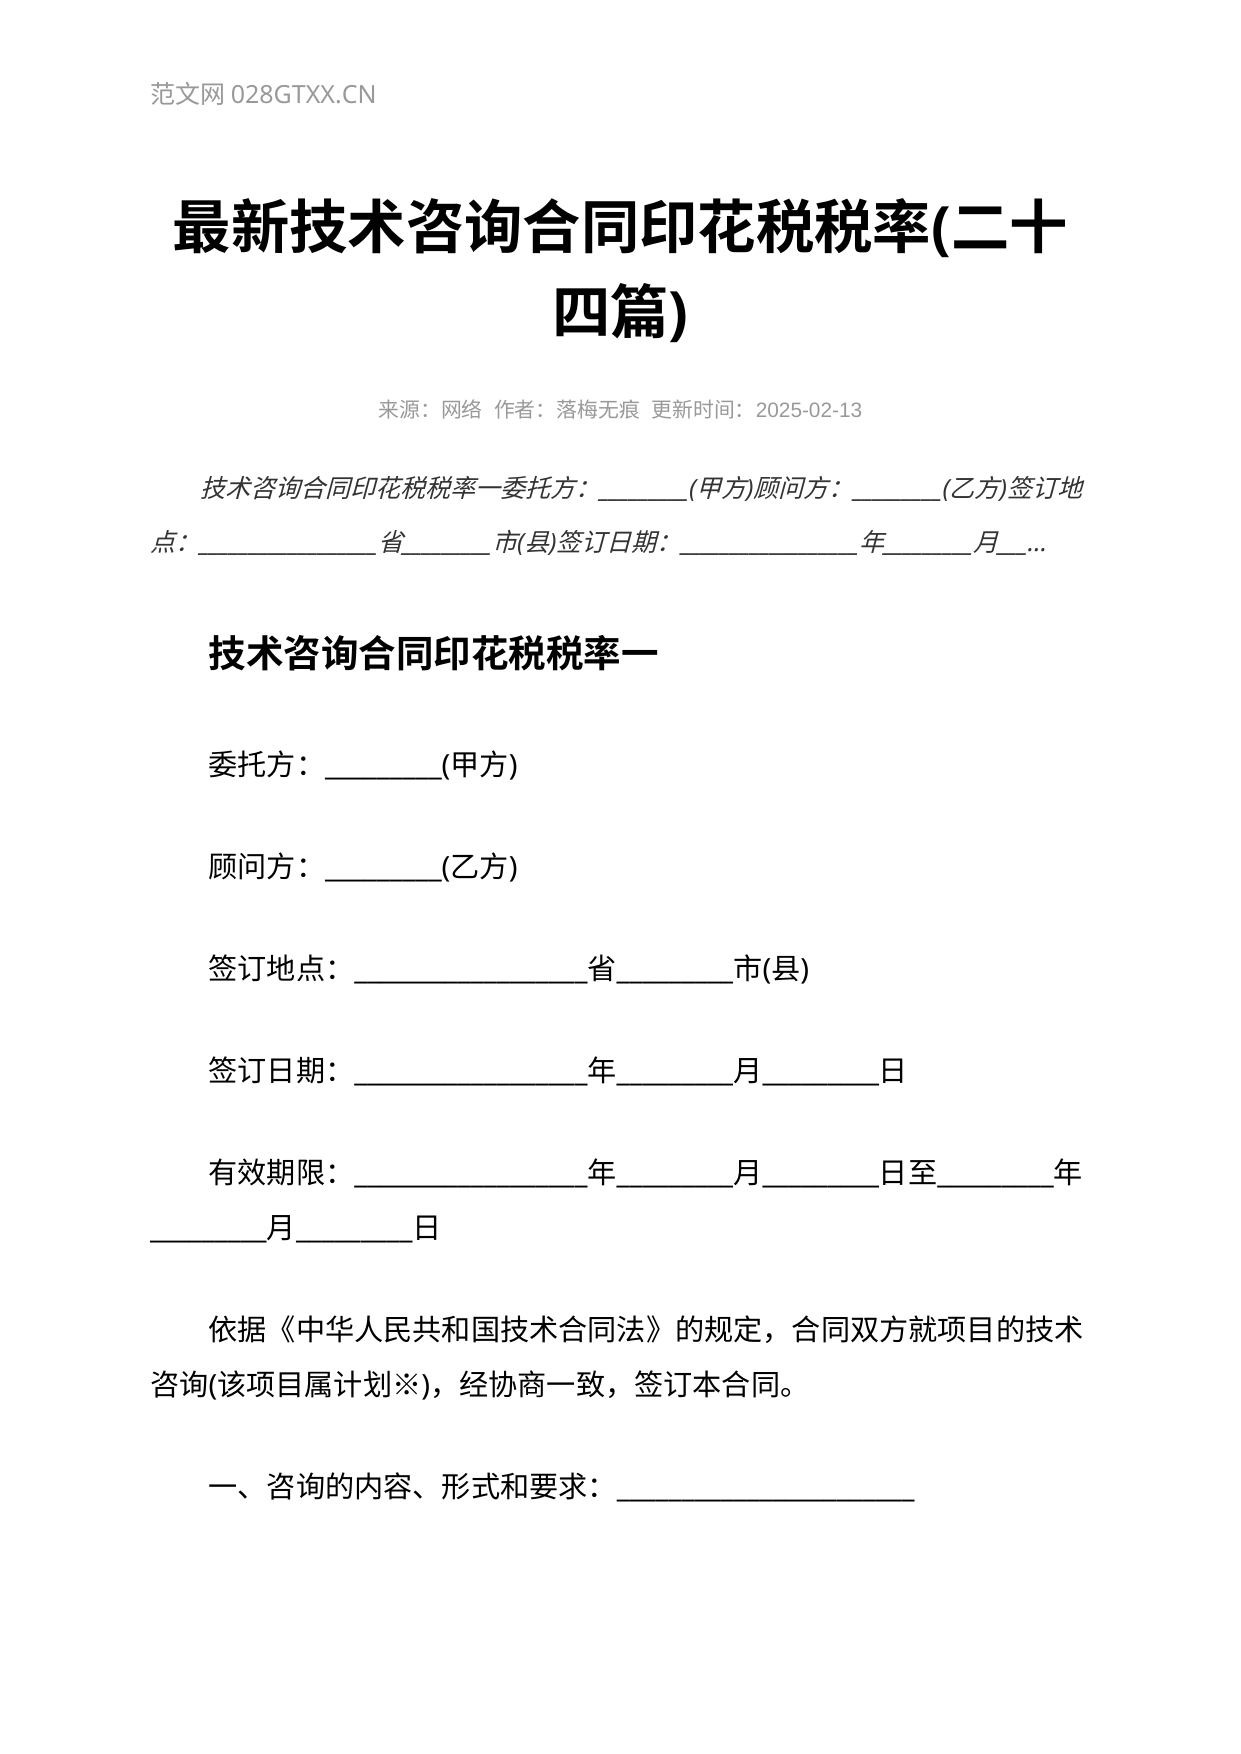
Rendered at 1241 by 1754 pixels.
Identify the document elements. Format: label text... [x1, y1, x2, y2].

subtitle 最新技术咨询合同印花税税率(二十四篇) [150, 181, 1090, 351]
text 来源：网络 作者：落梅无痕 更新时间：2025-02-13 [150, 398, 1090, 422]
text 技术咨询合同印花税税率一委托方：_________(甲方)顾问方：_________(乙方)签订地点：__________________省_________市(县)签订日期：__________________年_________月___... [150, 468, 1090, 559]
text 一、咨询的内容、形式和要求：_______________________ [150, 1463, 1090, 1506]
text 签订地点：__________________省_________市(县) [150, 946, 1090, 988]
text 有效期限：__________________年_________月_________日至_________年_________月_________日 [150, 1149, 1090, 1247]
text 依据《中华人民共和国技术合同法》的规定，合同双方就项目的技术咨询(该项目属计划※)，经协商一致，签订本合同。 [150, 1306, 1090, 1404]
text 顾问方：_________(乙方) [150, 843, 1090, 886]
text 签订日期：__________________年_________月_________日 [150, 1047, 1090, 1090]
text 技术咨询合同印花税税率一 [150, 624, 1090, 678]
text 委托方：_________(甲方) [150, 742, 1090, 784]
